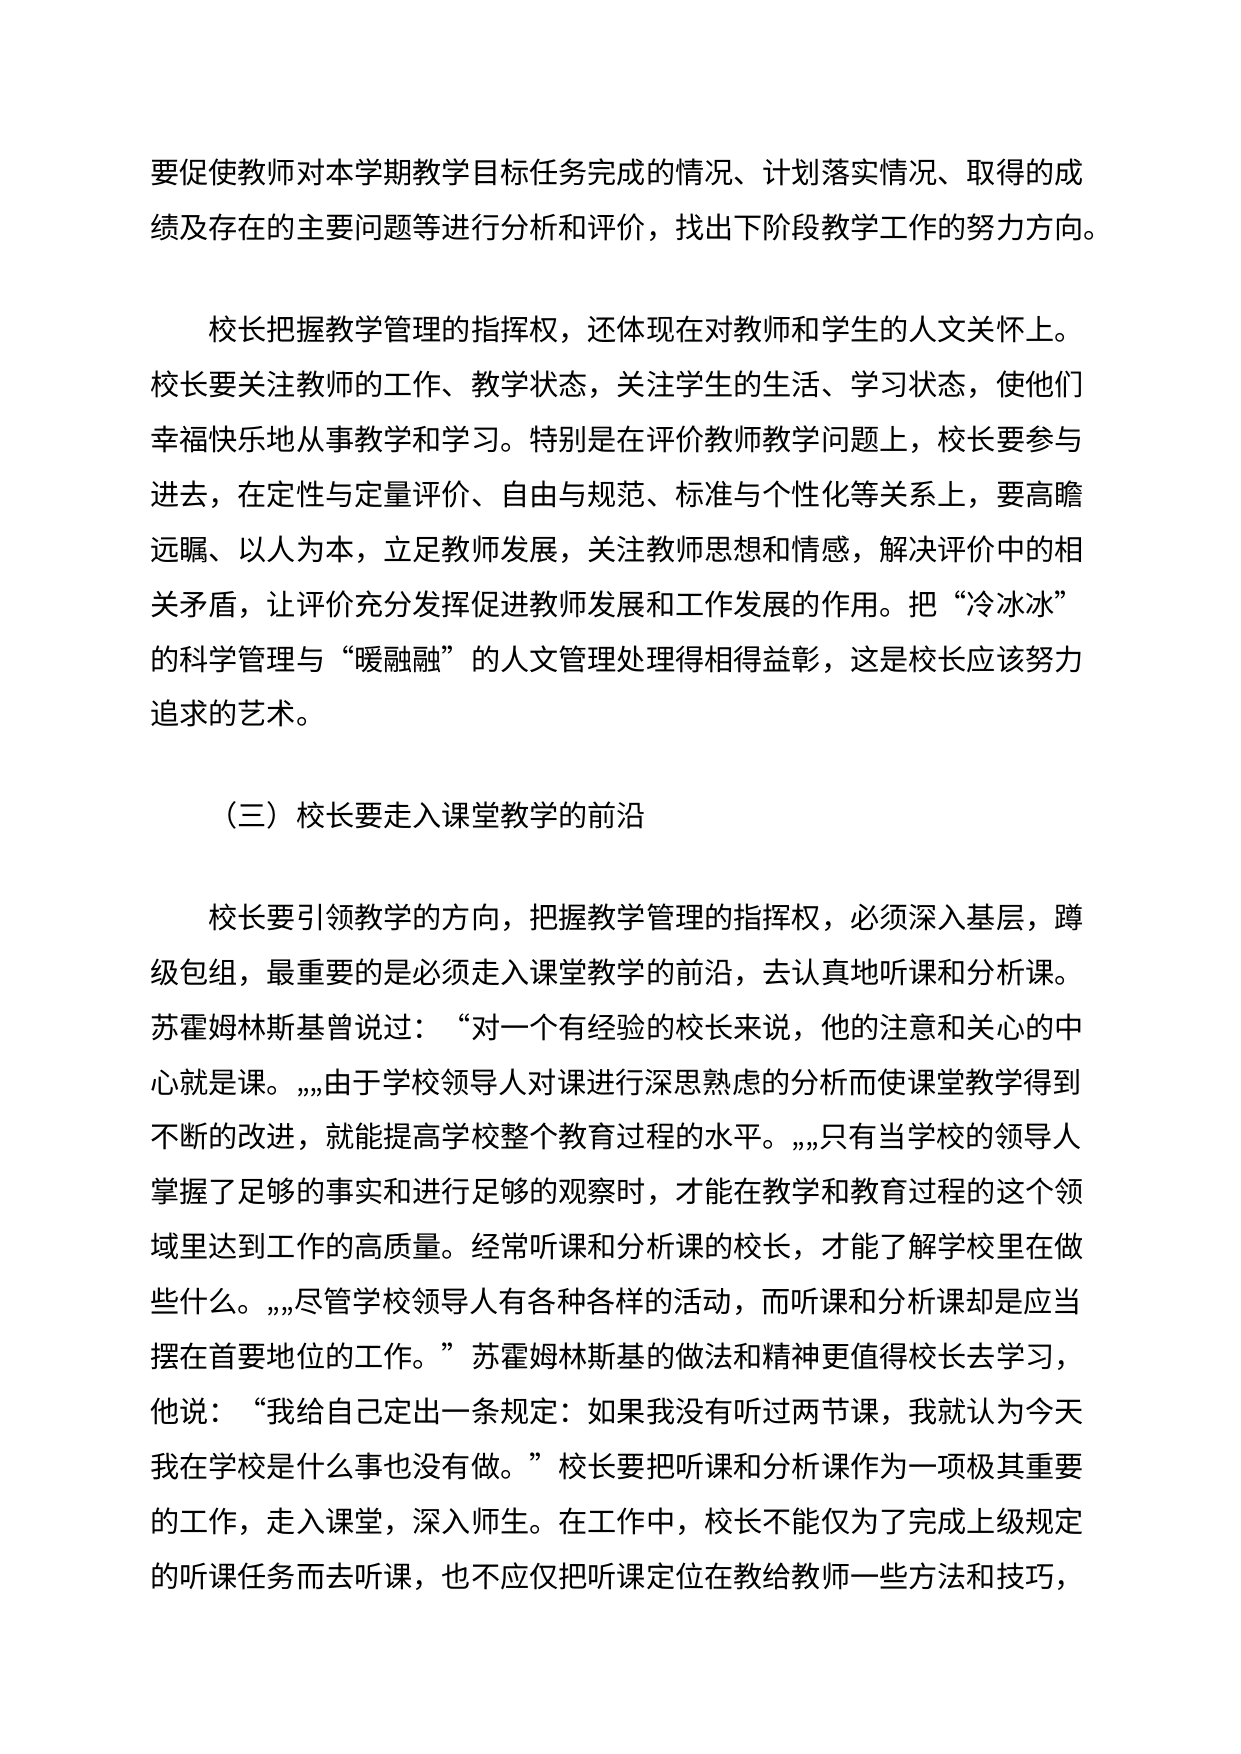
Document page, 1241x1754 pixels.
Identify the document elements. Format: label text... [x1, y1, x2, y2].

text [150, 894, 1090, 1596]
text 校长把握教学管理的指挥权，还体现在对教师和学生的人文关怀上。校长要关注教师的工作、教学状态，关注学生的生活、学习状态，使他们幸福快乐地从事教学和学习。特别是在评价教师教学问题上，校长要参与进去，在定性与定量评价、自由与规范、标准与个性化等关系上，要高瞻远瞩、以人为本，立足教师发展，关注教师思想和情感，解决评价中的相关矛盾，让评价充分发挥促进教师发展和工作发展的作用。把“冷冰冰”的科学管理与“暖融融”的人文管理处理得相得益彰，这是校长应该努力追求的艺术。 [150, 307, 1090, 733]
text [150, 150, 1090, 247]
text （三）校长要走入课堂教学的前沿 [150, 793, 1090, 835]
